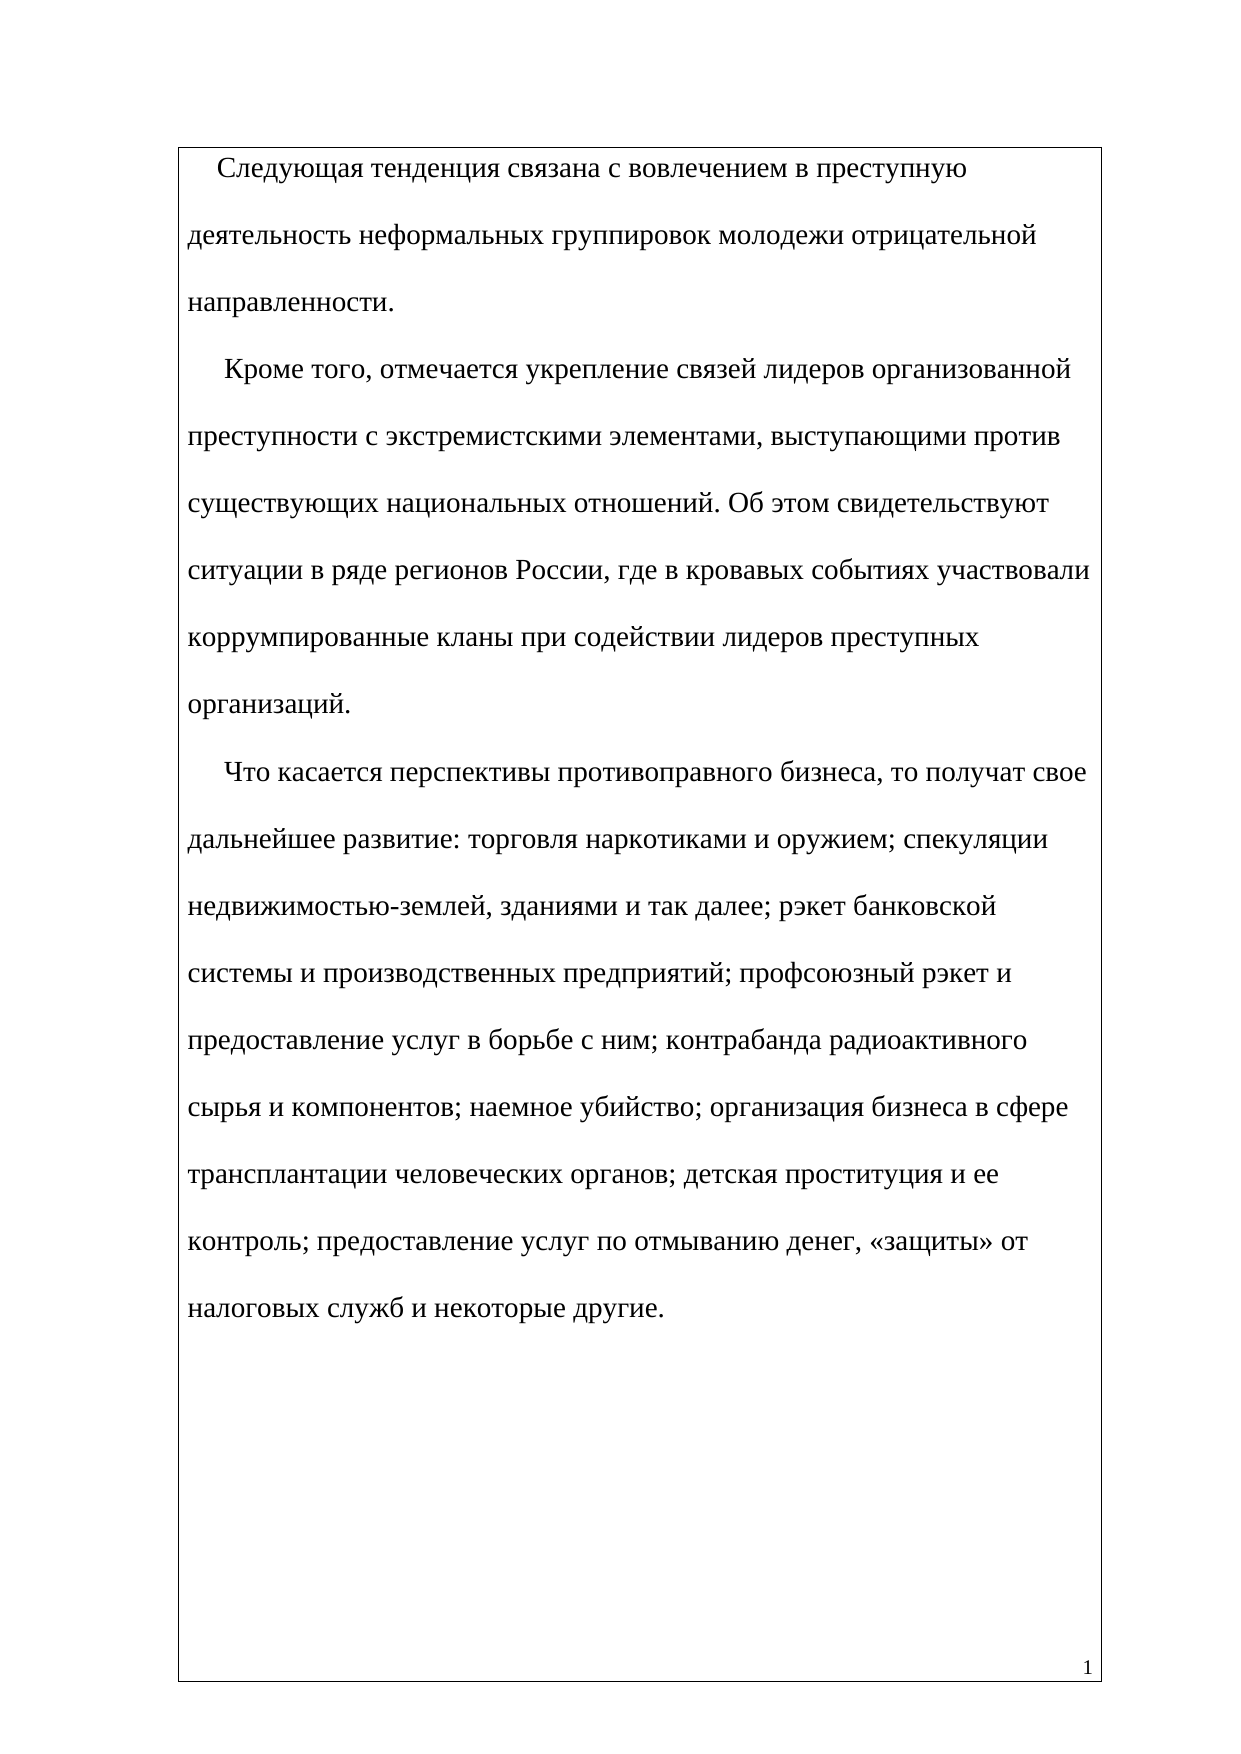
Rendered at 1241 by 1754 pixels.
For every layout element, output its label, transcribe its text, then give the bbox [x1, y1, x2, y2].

text Что касается перспективы противоправного бизнеса, то получат свое дальнейшее развитие: торговля наркотиками и оружием; спекуляции недвижимостью-землей, зданиями и так далее; рэкет банковской системы и производственных предприятий; профсоюзный рэкет и предоставление услуг в борьбе с ним; контрабанда радиоактивного сырья и компонентов; наемное убийство; организация бизнеса в сфере трансплантации человеческих органов; детская проституция и ее контроль; предоставление услуг по отмыванию денег, «защиты» от налоговых служб и некоторые другие. [187, 754, 1093, 1324]
text Следующая тенденция связана с вовлечением в преступную деятельность неформальных группировок молодежи отрицательной направленности. [187, 150, 1093, 318]
text Кроме того, отмечается укрепление связей лидеров организованной преступности с экстремистскими элементами, выступающими против существующих национальных отношений. Об этом свидетельствуют ситуации в ряде регионов России, где в кровавых событиях участвовали коррумпированные кланы при содействии лидеров преступных организаций. [187, 351, 1093, 720]
